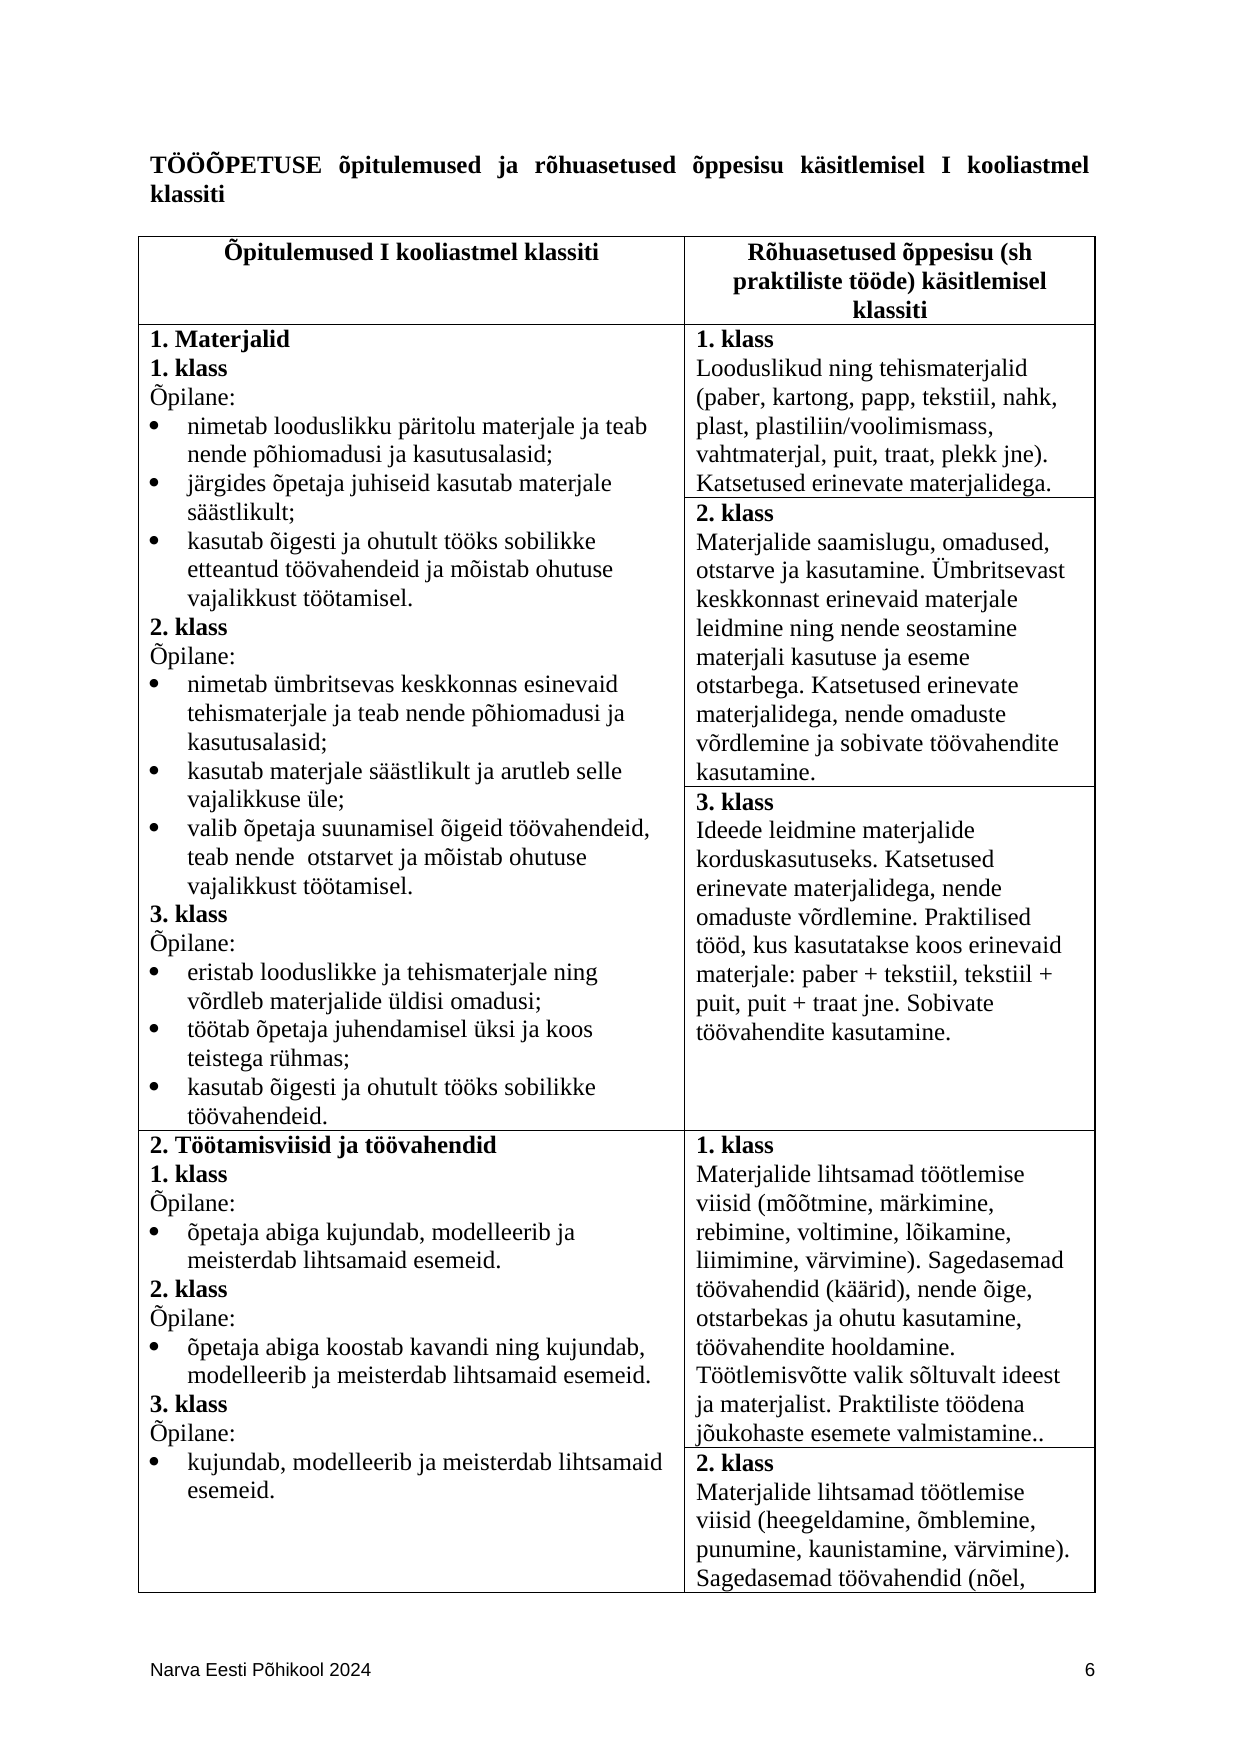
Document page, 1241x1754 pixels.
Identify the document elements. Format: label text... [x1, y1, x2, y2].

table_header Õpitulemused I kooliastmel klassiti [139, 237, 684, 323]
table_cell 2. Töötamisviisid ja töövahendid 1. klass Õpilane: õpetaja abiga kujundab, modelleerib ja meisterdab lihtsamaid esemeid. 2. klass Õpilane: õpetaja abiga koostab kavandi ning kujundab, modelleerib ja meisterdab lihtsamaid esemeid. 3. klass Õpilane: kujundab, modelleerib ja meisterdab lihtsamaid esemeid. [139, 1131, 684, 1592]
table_cell 3. klass Ideede leidmine materjalide korduskasutuseks. Katsetused erinevate materjalidega, nende omaduste võrdlemine. Praktilised tööd, kus kasutatakse koos erinevaid materjale: paber + tekstiil, tekstiil + puit, puit + traat jne. Sobivate töövahendite kasutamine. [685, 787, 1094, 1129]
table_cell 2. klass Materjalide saamislugu, omadused, otstarve ja kasutamine. Ümbritsevast keskkonnast erinevaid materjale leidmine ning nende seostamine materjali kasutuse ja eseme otstarbega. Katsetused erinevate materjalidega, nende omaduste võrdlemine ja sobivate töövahendite kasutamine. [685, 498, 1094, 786]
table_header Rõhuasetused õppesisu (sh praktiliste tööde) käsitlemisel klassiti [685, 237, 1094, 323]
table_cell 1. Materjalid 1. klass Õpilane: nimetab looduslikku päritolu materjale ja teab nende põhiomadusi ja kasutusalasid; järgides õpetaja juhiseid kasutab materjale säästlikult; kasutab õigesti ja ohutult tööks sobilikke etteantud töövahendeid ja mõistab ohutuse vajalikkust töötamisel. 2. klass Õpilane: nimetab ümbritsevas keskkonnas esinevaid tehismaterjale ja teab nende põhiomadusi ja kasutusalasid; kasutab materjale säästlikult ja arutleb selle vajalikkuse üle; valib õpetaja suunamisel õigeid töövahendeid, teab nende otstarvet ja mõistab ohutuse vajalikkust töötamisel. 3. klass Õpilane: eristab looduslikke ja tehismaterjale ning võrdleb materjalide üldisi omadusi; töötab õpetaja juhendamisel üksi ja koos teistega rühmas; kasutab õigesti ja ohutult tööks sobilikke töövahendeid. [139, 325, 684, 1129]
table_cell 1. klass Materjalide lihtsamad töötlemise viisid (mõõtmine, märkimine, rebimine, voltimine, lõikamine, liimimine, värvimine). Sagedasemad töövahendid (käärid), nende õige, otstarbekas ja ohutu kasutamine, töövahendite hooldamine. Töötlemisvõtte valik sõltuvalt ideest ja materjalist. Praktiliste töödena jõukohaste esemete valmistamine.. [685, 1131, 1094, 1447]
text TÖÖÕPETUSE õpitulemused ja rõhuasetused õppesisu käsitlemisel I kooliastmel klassiti [150, 150, 1090, 207]
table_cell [685, 1448, 1094, 1592]
table_cell 1. klass Looduslikud ning tehismaterjalid (paber, kartong, papp, tekstiil, nahk, plast, plastiliin/voolimismass, vahtmaterjal, puit, traat, plekk jne). Katsetused erinevate materjalidega. [685, 325, 1094, 497]
